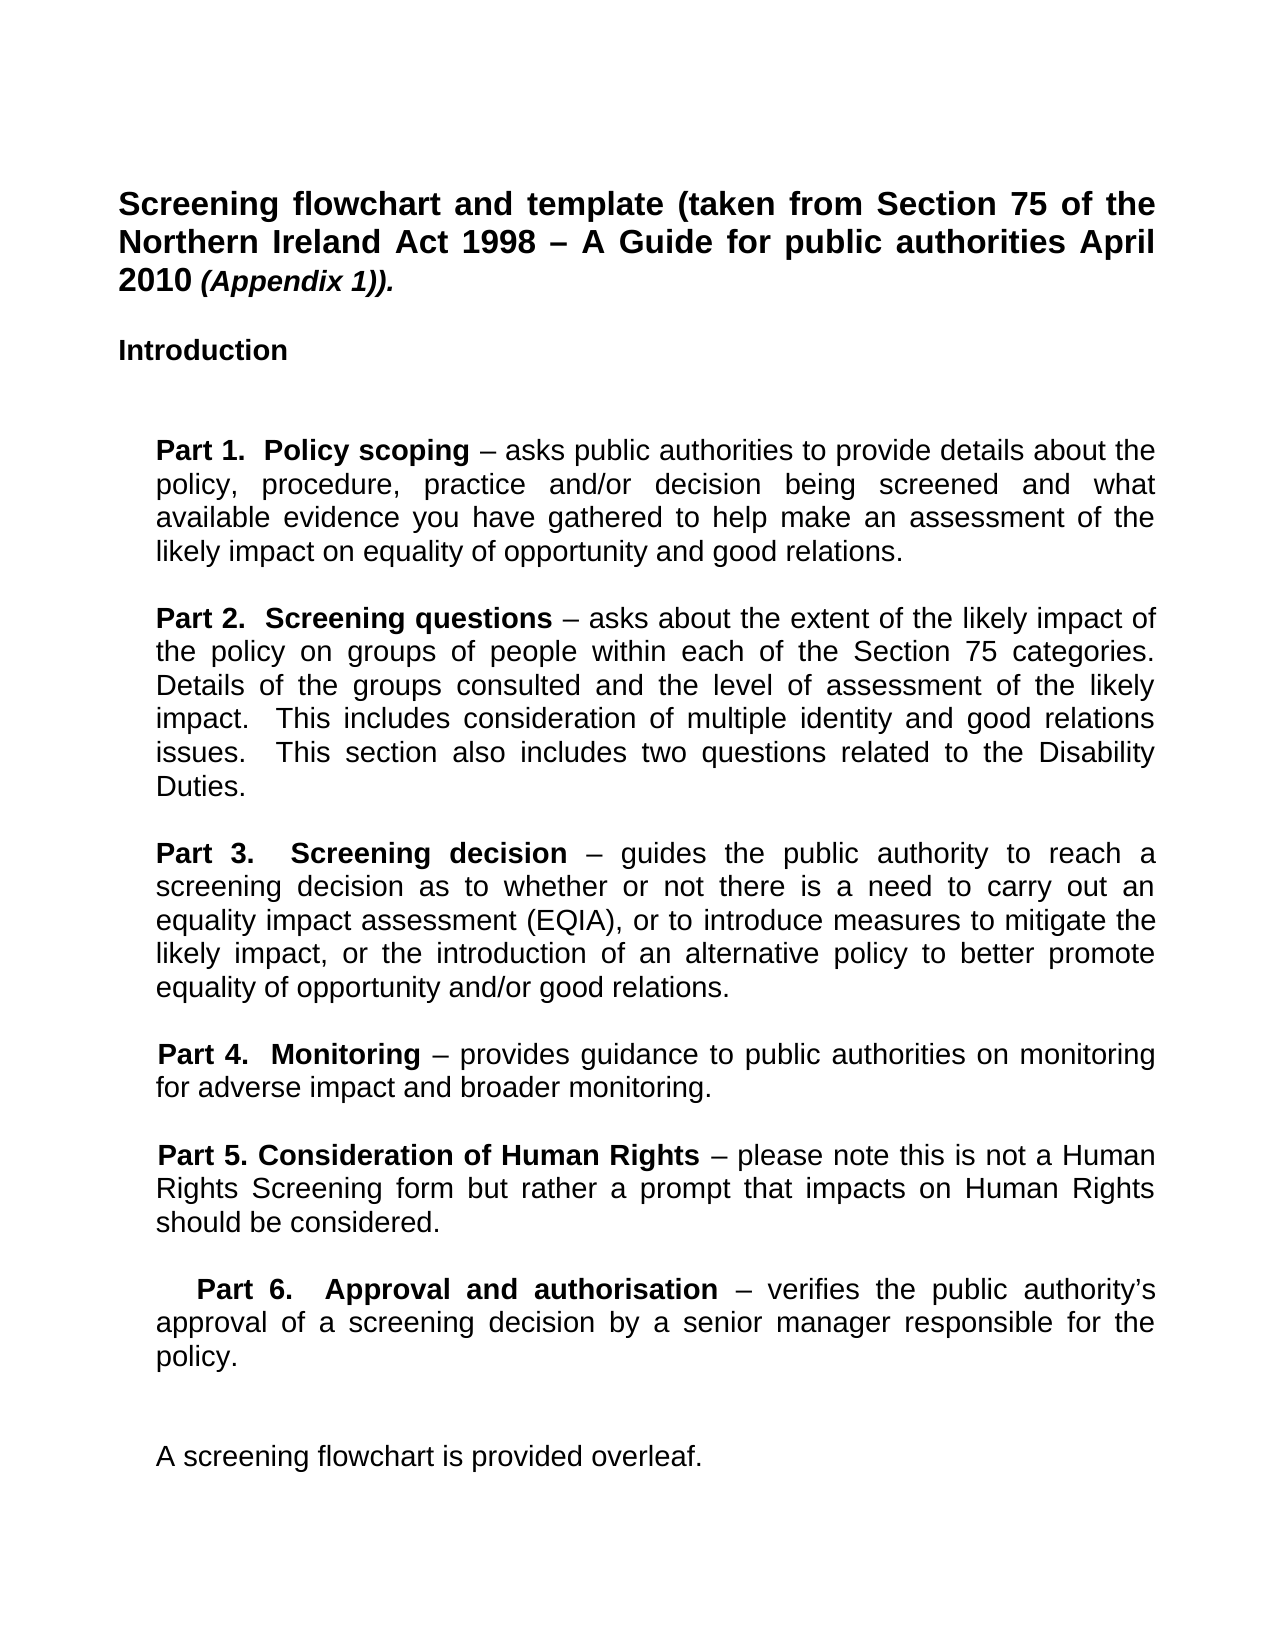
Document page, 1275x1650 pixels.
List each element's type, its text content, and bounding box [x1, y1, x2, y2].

text Introduction [118, 332, 1157, 366]
text Part 1. Policy scoping – asks public authorities to provide details about the policy, procedure, practice and/or decision being screened and what available evidence you have gathered to help make an assessment of the likely impact on equality of opportunity and good relations. [156, 433, 1157, 567]
subtitle Screening flowchart and template (taken from Section 75 of the Northern Ireland Act 1998 – A Guide for public authorities April 2010 (Appendix 1)). [118, 184, 1157, 299]
text Part 4. Monitoring – provides guidance to public authorities on monitoring for adverse impact and broader monitoring. [156, 1037, 1157, 1104]
text Part 3. Screening decision – guides the public authority to reach a screening decision as to whether or not there is a need to carry out an equality impact assessment (EQIA), or to introduce measures to mitigate the likely impact, or the introduction of an alternative policy to better promote equality of opportunity and/or good relations. [156, 836, 1157, 1003]
text Part 2. Screening questions – asks about the extent of the likely impact of the policy on groups of people within each of the categories. Details of the groups consulted and the level of assessment of the likely impact. This includes consideration of multiple identity and good relations issues. This section also includes two questions related to the Disability Duties. [156, 601, 1157, 802]
text Part 6. Approval and authorisation – verifies the public authority’s approval of a screening decision by a senior manager responsible for the policy. [118, 1272, 1157, 1372]
text Part 5. Consideration of Human Rights – please note this is not a Human Rights Screening form but rather a prompt that impacts on Human Rights should be considered. [156, 1137, 1157, 1238]
text A screening flowchart is provided overleaf. [118, 1439, 1157, 1473]
